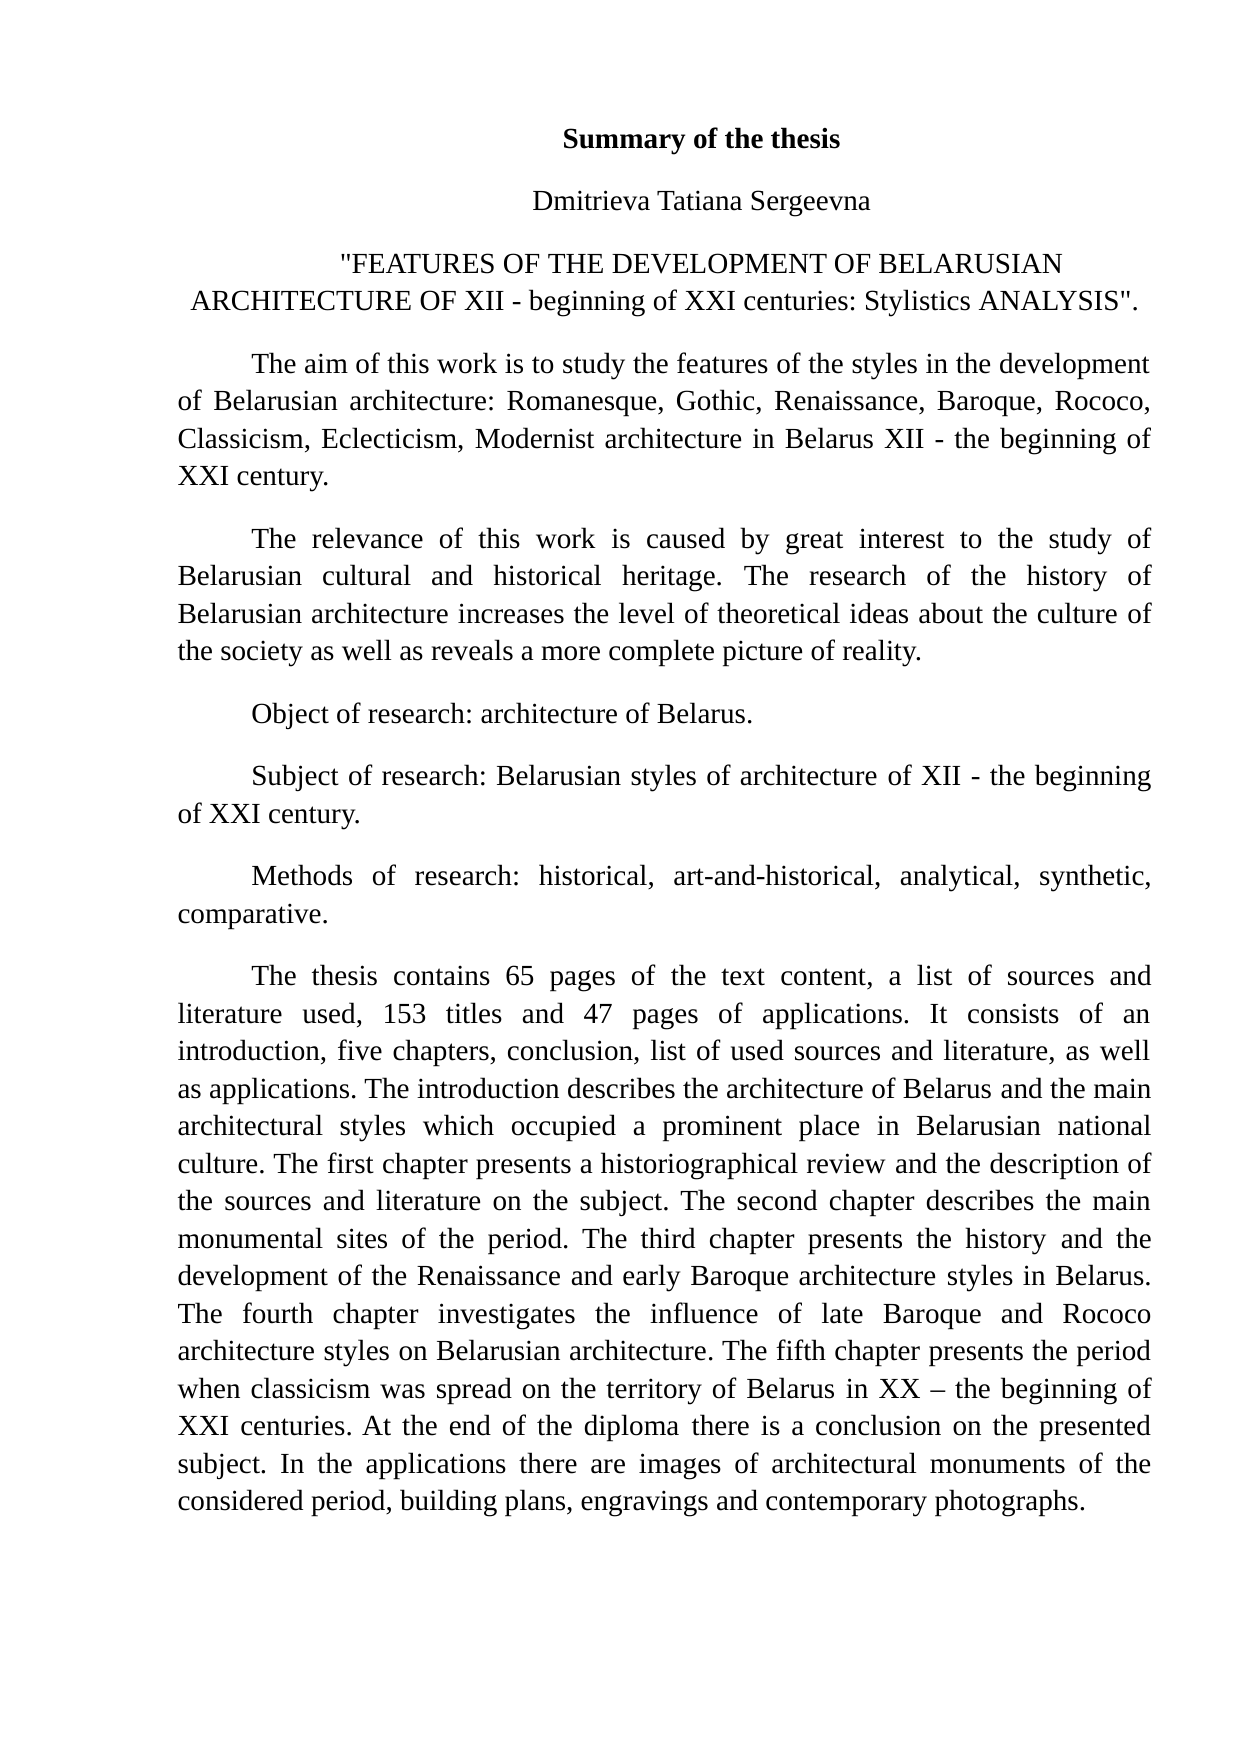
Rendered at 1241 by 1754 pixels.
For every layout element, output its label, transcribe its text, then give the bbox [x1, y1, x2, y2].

text The thesis contains 65 pages of the text content, a list of sources and literature used, 153 titles and 47 pages of applications. It consists of an introduction, five chapters, conclusion, list of used sources and literature, as well as applications. The introduction describes the architecture of Belarus and the main architectural styles which occupied a prominent place in Belarusian national culture. The first chapter presents a historiographical review and the description of the sources and literature on the subject. The second chapter describes the main monumental sites of the period. The third chapter presents the history and the development of the Renaissance and early Baroque architecture styles in Belarus. The fourth chapter investigates the influence of late Baroque and Rococo architecture styles on Belarusian architecture. The fifth chapter presents the period when classicism was spread on the territory of Belarus in XX – the beginning of XXI centuries. At the end of the diploma there is a conclusion on the presented subject. In the applications there are images of architectural monuments of the considered period, building plans, engravings and contemporary photographs. [177, 956, 1152, 1518]
text The relevance of this work is caused by great interest to the study of Belarusian cultural and historical heritage. The research of the history of Belarusian architecture increases the level of theoretical ideas about the culture of the society as well as reveals a more complete picture of reality. [177, 518, 1152, 668]
text Methods of research: historical, art-and-historical, analytical, synthetic, comparative. [177, 856, 1152, 931]
text Subject of research: Belarusian styles of architecture of XII - the beginning of XXI century. [177, 756, 1152, 831]
text Summary of the thesis [177, 118, 1152, 156]
text Object of research: architecture of Belarus. [177, 693, 1152, 731]
text The aim of this work is to study the features of the styles in the development of Belarusian architecture: Romanesque, Gothic, Renaissance, Baroque, Rococo, Classicism, Eclecticism, Modernist architecture in Belarus XII - the beginning of XXI century. [177, 343, 1152, 493]
text Dmitrieva Tatiana Sergeevna [177, 181, 1152, 218]
text "FEATURES OF THE DEVELOPMENT OF BELARUSIAN ARCHITECTURE OF XII - beginning of XXI centuries: Stylistics ANALYSIS". [177, 243, 1152, 318]
